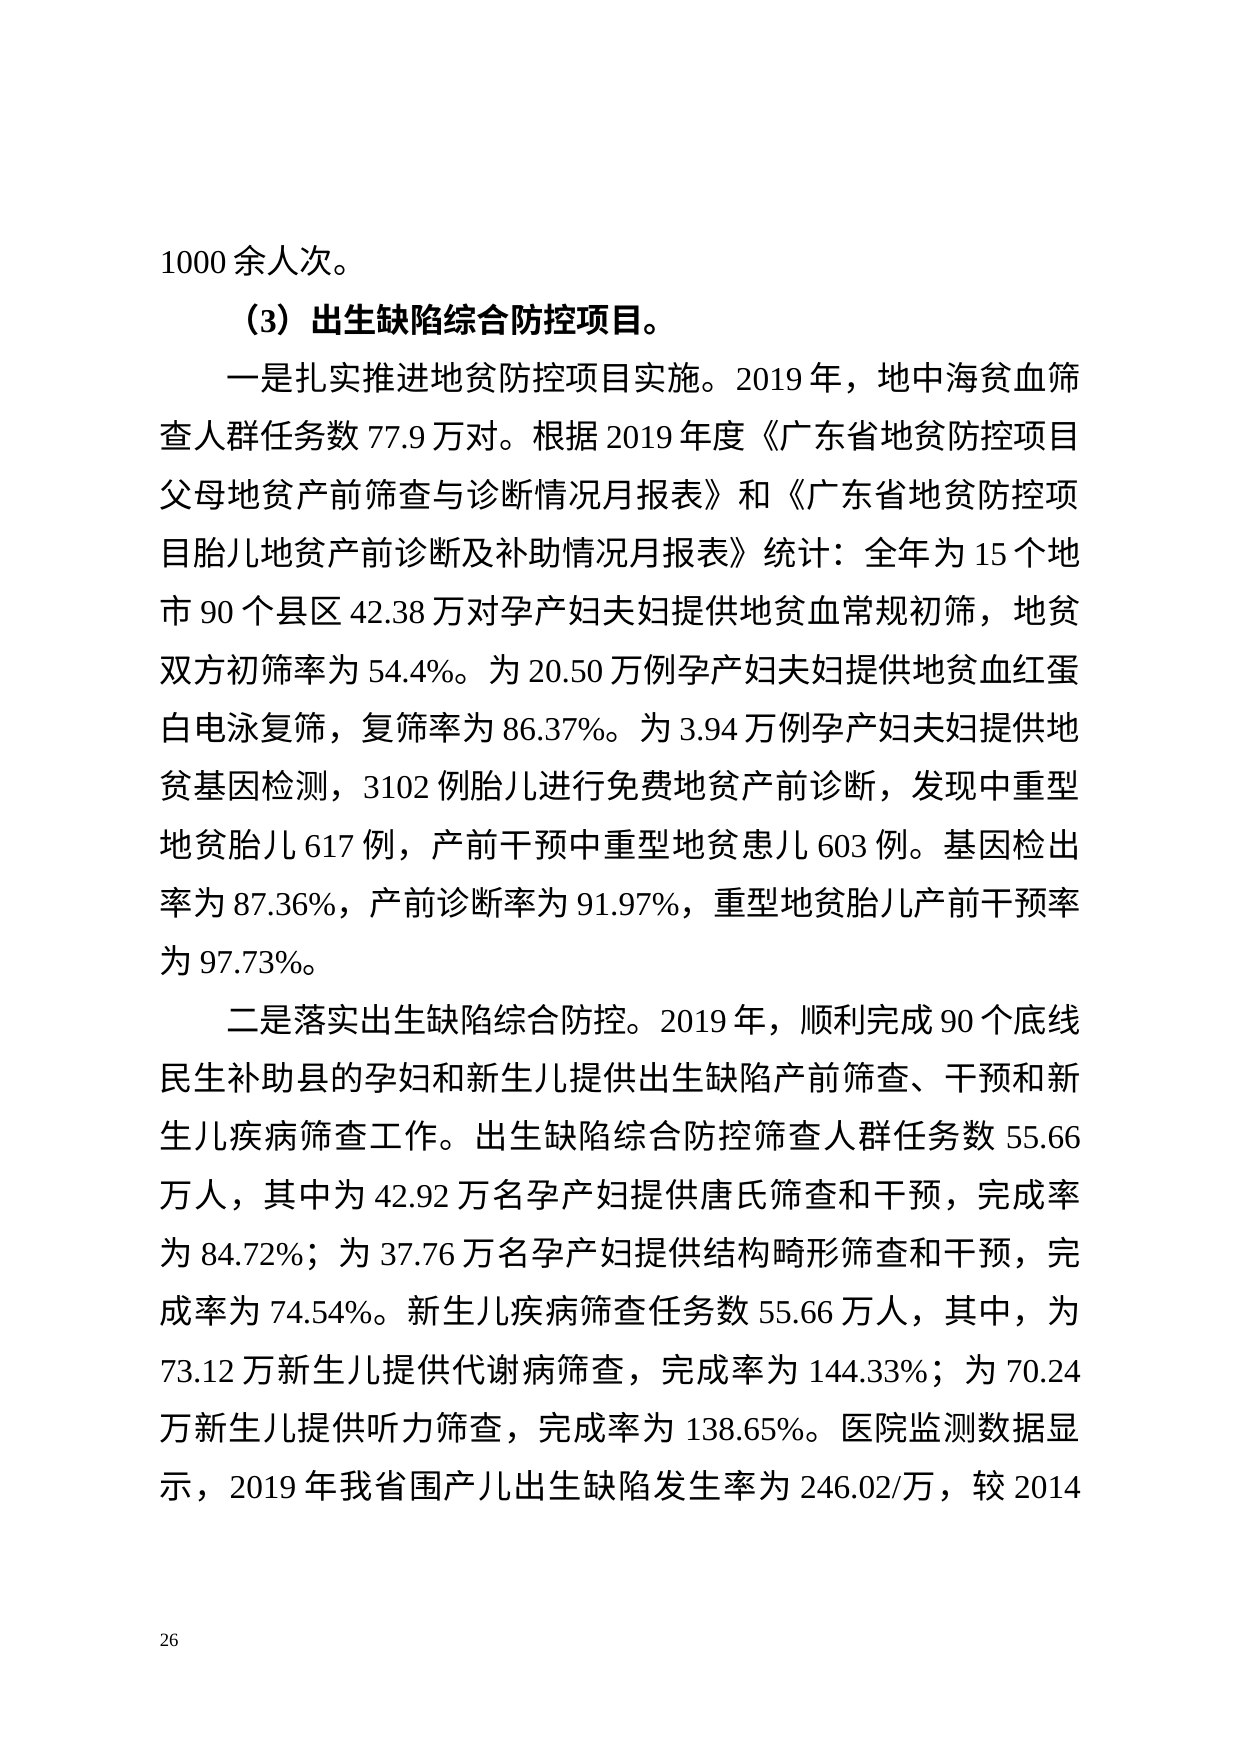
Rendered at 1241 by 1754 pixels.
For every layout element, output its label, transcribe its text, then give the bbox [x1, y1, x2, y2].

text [159, 985, 1081, 1510]
text 一是扎实推进地贫防控项目实施。2019年，地中海贫血筛查人群任务数77.9万对。根据2019年度《广东省地贫防控项目父母地贫产前筛查与诊断情况月报表》和《广东省地贫防控项目胎儿地贫产前诊断及补助情况月报表》统计：全年为15个地市90个县区42.38万对孕产妇夫妇提供地贫血常规初筛，地贫双方初筛率为54.4%。为20.50万例孕产妇夫妇提供地贫血红蛋白电泳复筛，复筛率为86.37%。为3.94万例孕产妇夫妇提供地贫基因检测，3102例胎儿进行免费地贫产前诊断，发现中重型地贫胎儿617例，产前干预中重型地贫患儿603例。基因检出率为87.36%，产前诊断率为91.97%，重型地贫胎儿产前干预率为97.73%。 [159, 344, 1081, 985]
text （3）出生缺陷综合防控项目。 [159, 285, 1081, 344]
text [159, 227, 1081, 285]
